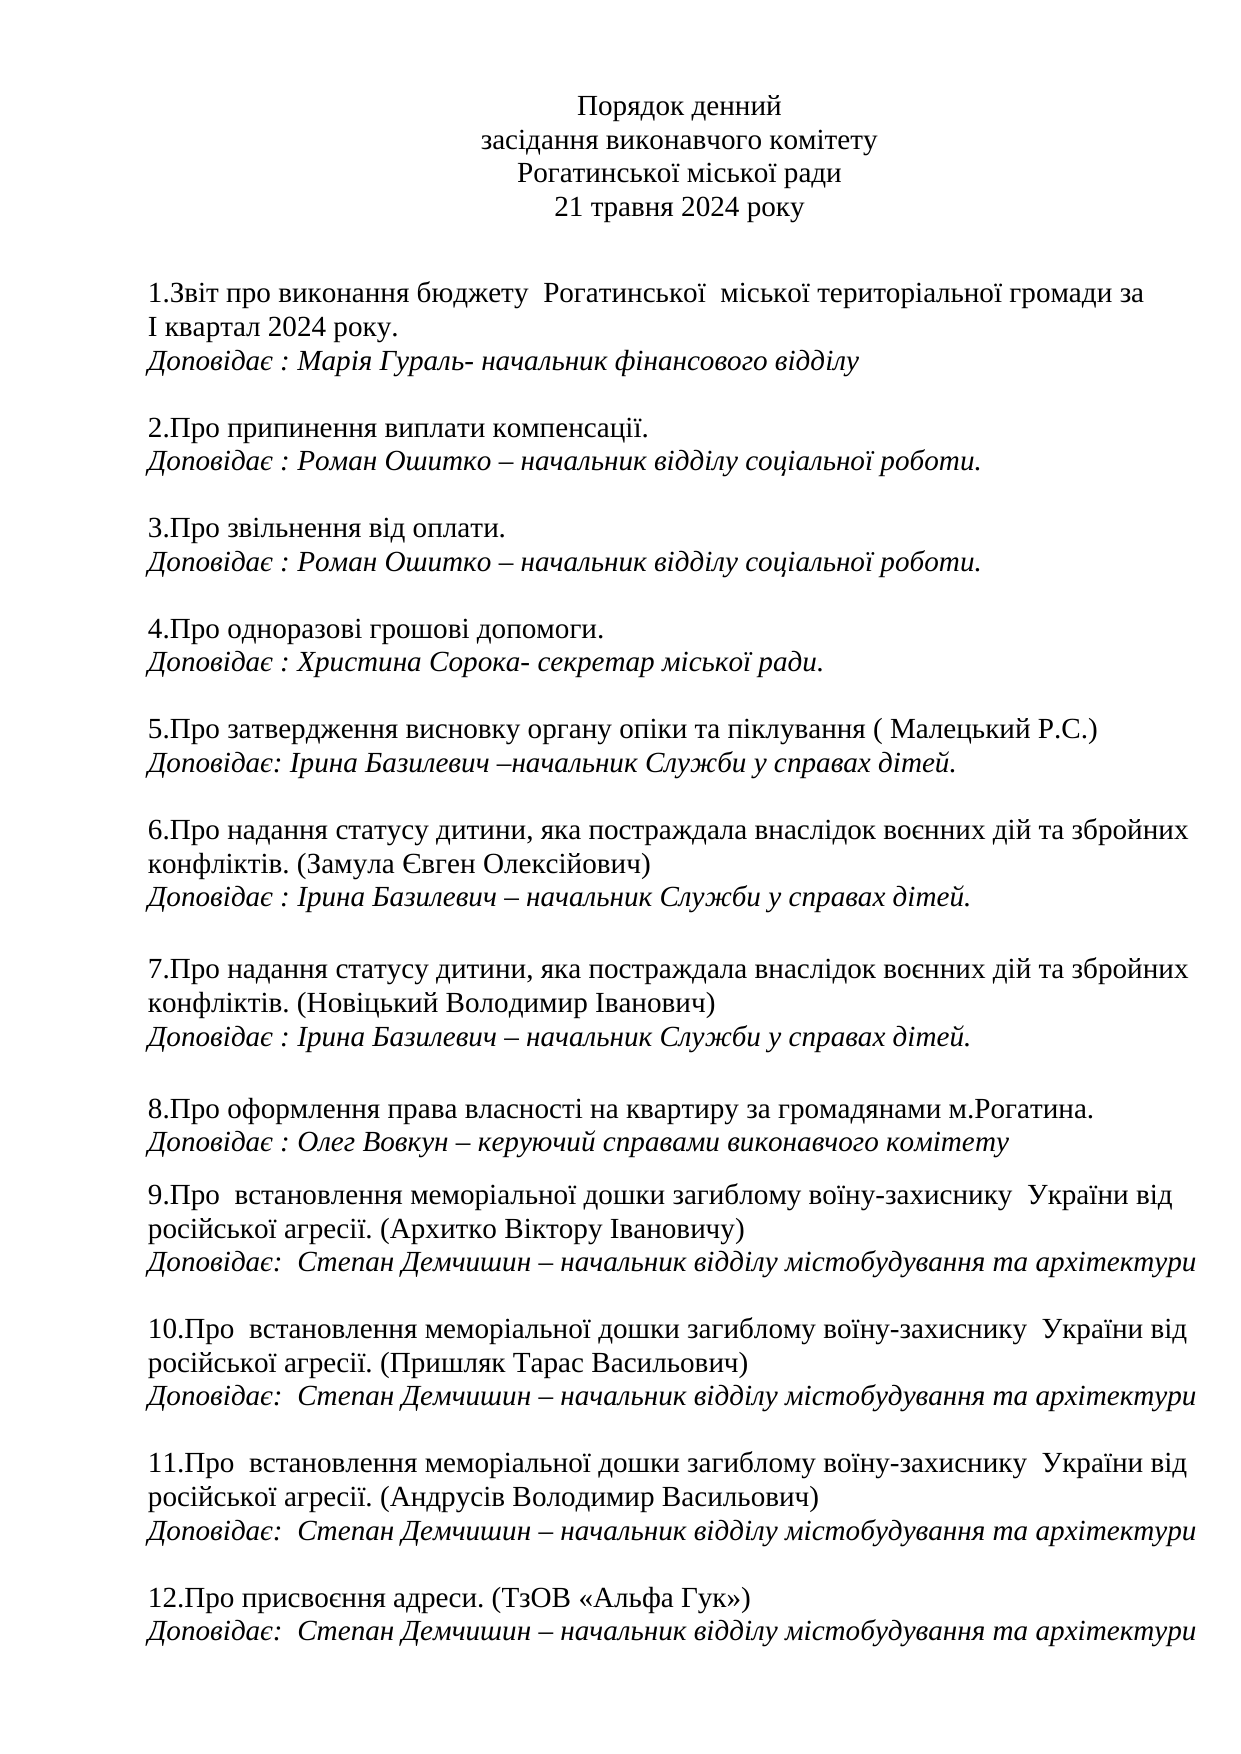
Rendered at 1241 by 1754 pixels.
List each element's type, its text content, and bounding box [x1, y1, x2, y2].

text І квартал 2024 року. [148, 309, 1211, 343]
text 8.Про оформлення права власності на квартиру за громадянами м.Рогатина. [148, 1091, 1211, 1124]
text Доповідає : Ірина Базилевич – начальник Служби у справах дітей. [148, 879, 1211, 913]
text 1.Звіт про виконання бюджету Рогатинської міської територіальної громади за [148, 276, 1211, 309]
text 21 травня 2024 року [148, 189, 1211, 223]
text 12.Про присвоєння адреси. (ТзОВ «Альфа Гук») [148, 1580, 1211, 1613]
text 7.Про надання статусу дитини, яка постраждала внаслідок воєнних дій та збройних конфліктів. (Новіцький Володимир Іванович) [148, 952, 1211, 1019]
text Доповідає: Степан Демчишин – начальник відділу містобудування та архітектури [148, 1378, 1211, 1412]
text 2.Про припинення виплати компенсації. [148, 410, 1211, 443]
text 11.Про встановлення меморіальної дошки загиблому воїну-захиснику України від російської агресії. (Андрусів Володимир Васильович) [148, 1446, 1211, 1513]
text Доповідає : Марія Гураль- начальник фінансового відділу [148, 343, 1211, 376]
text Порядок денний [148, 88, 1211, 122]
text 10.Про встановлення меморіальної дошки загиблому воїну-захиснику України від російської агресії. (Пришляк Тарас Васильович) [148, 1311, 1211, 1378]
text 5.Про затвердження висновку органу опіки та піклування ( Малецький Р.С.) [148, 712, 1211, 745]
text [148, 1613, 1211, 1647]
text 9.Про встановлення меморіальної дошки загиблому воїну-захиснику України від російської агресії. (Архитко Віктору Івановичу) [148, 1177, 1211, 1244]
text Доповідає : Роман Ошитко – начальник відділу соціальної роботи. [148, 544, 1211, 577]
text Рогатинської міської ради [148, 156, 1211, 189]
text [148, 1513, 1211, 1546]
text Доповідає : Олег Вовкун – керуючий справами виконавчого комітету [148, 1124, 1211, 1158]
text 4.Про одноразові грошові допомоги. [148, 611, 1211, 644]
text 3.Про звільнення від оплати. [148, 510, 1211, 544]
text Доповідає : Христина Сорока- секретар міської ради. [148, 644, 1211, 678]
text Доповідає: Степан Демчишин – начальник відділу містобудування та архітектури [148, 1244, 1211, 1278]
text Доповідає : Роман Ошитко – начальник відділу соціальної роботи. [148, 443, 1211, 477]
text засідання виконавчого комітету [148, 122, 1211, 156]
text 6.Про надання статусу дитини, яка постраждала внаслідок воєнних дій та збройних конфліктів. (Замула Євген Олексійович) [148, 812, 1211, 879]
text Доповідає : Ірина Базилевич – начальник Служби у справах дітей. [148, 1019, 1211, 1052]
text Доповідає: Ірина Базилевич –начальник Служби у справах дітей. [148, 745, 1211, 779]
